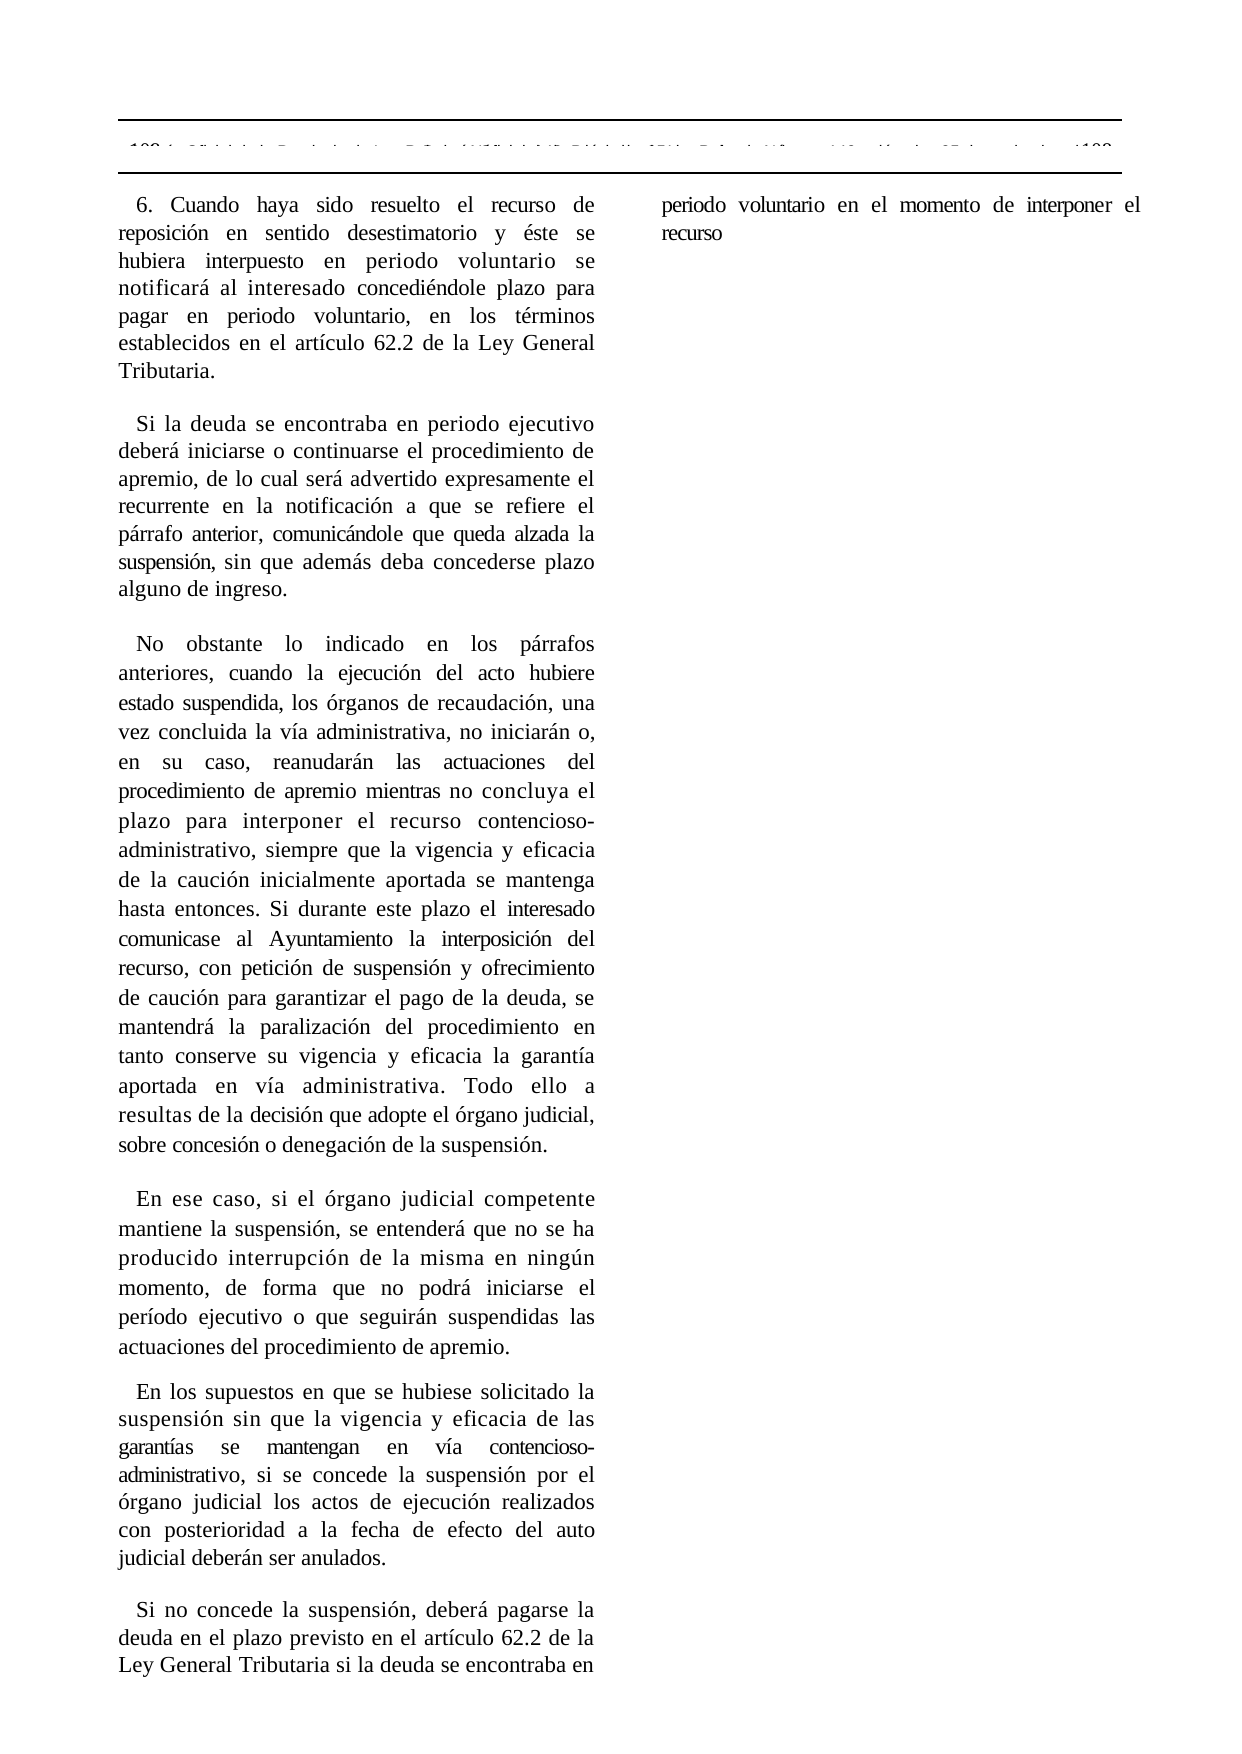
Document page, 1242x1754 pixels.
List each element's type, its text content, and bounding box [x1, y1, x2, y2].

text No obstante lo indicado en los párrafos anteriores, cuando la ejecución del acto hubiere estado suspendida, los órganos de recaudación, una vez concluida la vía administrativa, no iniciarán o, en su caso, reanudarán las actuaciones del procedimiento de apremio mientras no concluya el plazo para interponer el recurso contencioso-administrativo, siempre que la vigencia y eficacia de la caución inicialmente aportada se mantenga hasta entonces. Si durante este plazo el interesado comunicase al Ayuntamiento la interposición del recurso, con petición de suspensión y ofrecimiento de caución para garantizar el pago de la deuda, se mantendrá la paralización del procedimiento en tanto conserve su vigencia y eficacia la garantía aportada en vía administrativa. Todo ello a resultas de la decisión que adopte el órgano judicial, sobre concesión o denegación de la suspensión. [118, 630, 595, 1157]
text En ese caso, si el órgano judicial competente mantiene la suspensión, se entenderá que no se ha producido interrupción de la misma en ningún momento, de forma que no podrá iniciarse el período ejecutivo o que seguirán suspendidas las actuaciones del procedimiento de apremio. [118, 1186, 595, 1359]
text Si la deuda se encontraba en periodo ejecutivo deberá iniciarse o continuarse el procedimiento de apremio, de lo cual será advertido expresamente el recurrente en la notificación a que se refiere el párrafo anterior, comunicándole que queda alzada la suspensión, sin que además deba concederse plazo alguno de ingreso. [118, 410, 594, 602]
text En los supuestos en que se hubiese solicitado la suspensión sin que la vigencia y eficacia de las garantías se mantengan en vía contencioso-administrativo, si se concede la suspensión por el órgano judicial los actos de ejecución realizados con posterioridad a la fecha de efecto del auto judicial deberán ser anulados. [118, 1378, 595, 1570]
text 6. Cuando haya sido resuelto el recurso de reposición en sentido desestimatorio y éste se hubiera interpuesto en periodo voluntario se notificará al interesado concediéndole plazo para pagar en periodo voluntario, en los términos establecidos en el artículo 62.2 de la Ley General Tributaria. [118, 191, 595, 383]
text Si no concede la suspensión, deberá pagarse la deuda en el plazo previsto en el artículo 62.2 de la Ley General Tributaria si la deuda se encontraba en periodo voluntario en el momento de interponer el recurso [661, 191, 1141, 245]
text Si no concede la suspensión, deberá pagarse la deuda en el plazo previsto en el artículo 62.2 de la Ley General Tributaria si la deuda se encontraba en periodo voluntario en el momento de interponer el recurso [118, 1596, 595, 1678]
